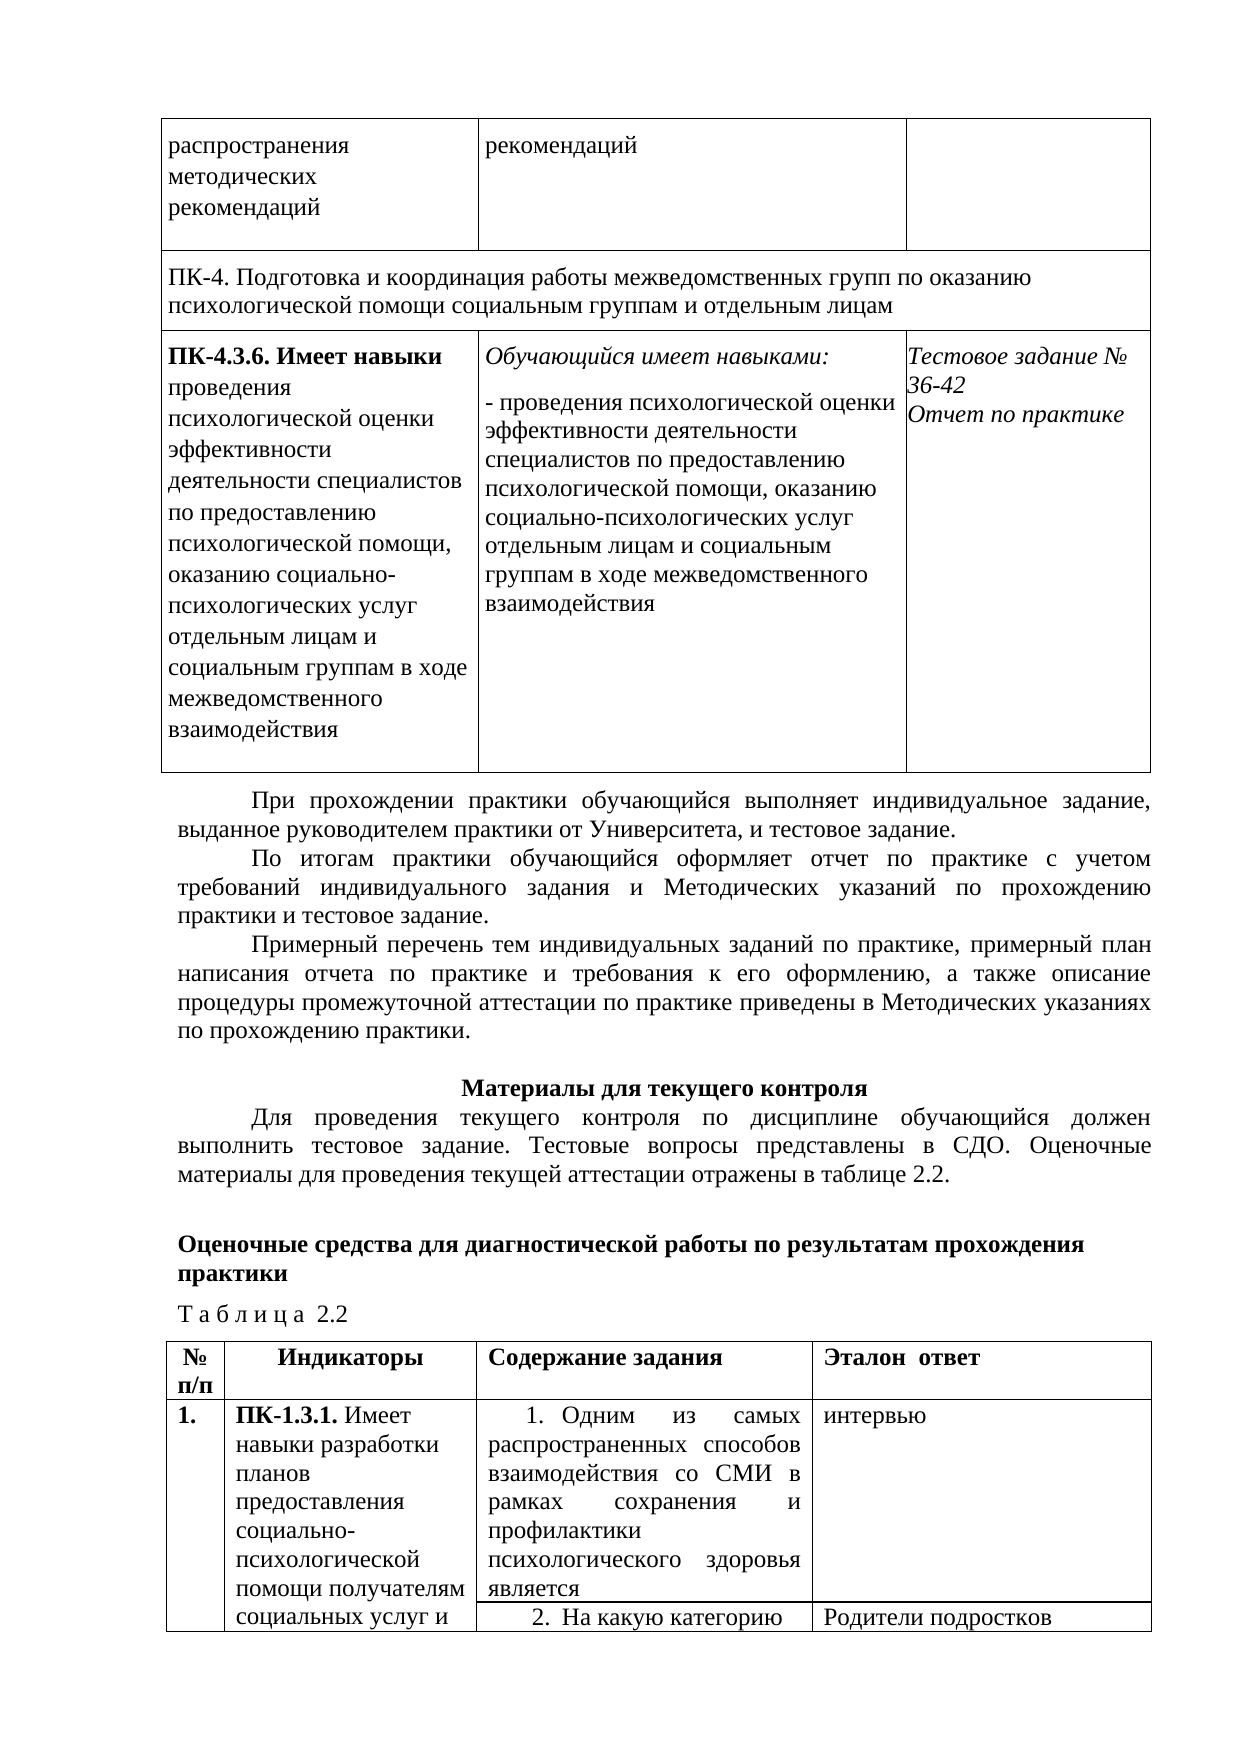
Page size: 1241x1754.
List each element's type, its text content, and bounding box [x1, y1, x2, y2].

table_header Содержание задания [477, 1342, 812, 1399]
table_cell Родители подростков [813, 1603, 1151, 1631]
table_cell ПК-4. Подготовка и координация работы межведомственных групп по оказанию психологической помощи социальным группам и отдельным лицам [162, 251, 1150, 330]
table_cell 1. [167, 1400, 224, 1631]
text Т а б л и ц а 2.2 [177, 1299, 1152, 1328]
table_header № п/п [167, 1342, 224, 1399]
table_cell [907, 119, 1150, 250]
table_cell интервью [813, 1400, 1151, 1601]
text Оценочные средства для диагностической работы по результатам прохождения практики [177, 1229, 1152, 1287]
table_header Индикаторы [225, 1342, 476, 1399]
table_cell Одним из самых распространенных способов взаимодействия со СМИ в рамках сохранения и профилактики психологического здоровья является [477, 1400, 812, 1601]
table_cell Тестовое задание № 36-42 Отчет по практике [907, 331, 1150, 772]
table_cell ПК-1.3.1. Имеет навыки разработки планов предоставления социально-психологической помощи получателям социальных услуг и психологической помощи социально уязвимым слоям населения, осуществления контроля за их реализацией [225, 1400, 476, 1631]
table_header Эталон ответ [813, 1342, 1151, 1399]
text По итогам практики обучающийся оформляет отчет по практике с учетом требований индивидуального задания и Методических указаний по прохождению практики и тестовое задание. [177, 843, 1152, 929]
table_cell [479, 119, 906, 250]
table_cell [162, 119, 478, 250]
text При прохождении практики обучающийся выполняет индивидуальное задание, выданное руководителем практики от Университета, и тестовое задание. [177, 786, 1152, 843]
text Для проведения текущего контроля по дисциплине обучающийся должен выполнить тестовое задание. Тестовые вопросы представлены в СДО. Оценочные материалы для проведения текущей аттестации отражены в таблице 2.2. [177, 1102, 1152, 1188]
text Примерный перечень тем индивидуальных заданий по практике, примерный план написания отчета по практике и требования к его оформлению, а также описание процедуры промежуточной аттестации по практике приведены в Методических указаниях по прохождению практики. [177, 929, 1152, 1044]
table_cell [477, 1603, 812, 1631]
text Материалы для текущего контроля [177, 1073, 1152, 1102]
table_cell ПК-4.3.6. Имеет навыки проведения психологической оценки эффективности деятельности специалистов по предоставлению психологической помощи, оказанию социально-психологических услуг отдельным лицам и социальным группам в ходе межведомственного взаимодействия [162, 331, 478, 772]
table_cell Обучающийся имеет навыками: - проведения психологической оценки эффективности деятельности специалистов по предоставлению психологической помощи, оказанию социально-психологических услуг отдельным лицам и социальным группам в ходе межведомственного взаимодействия [479, 331, 906, 772]
